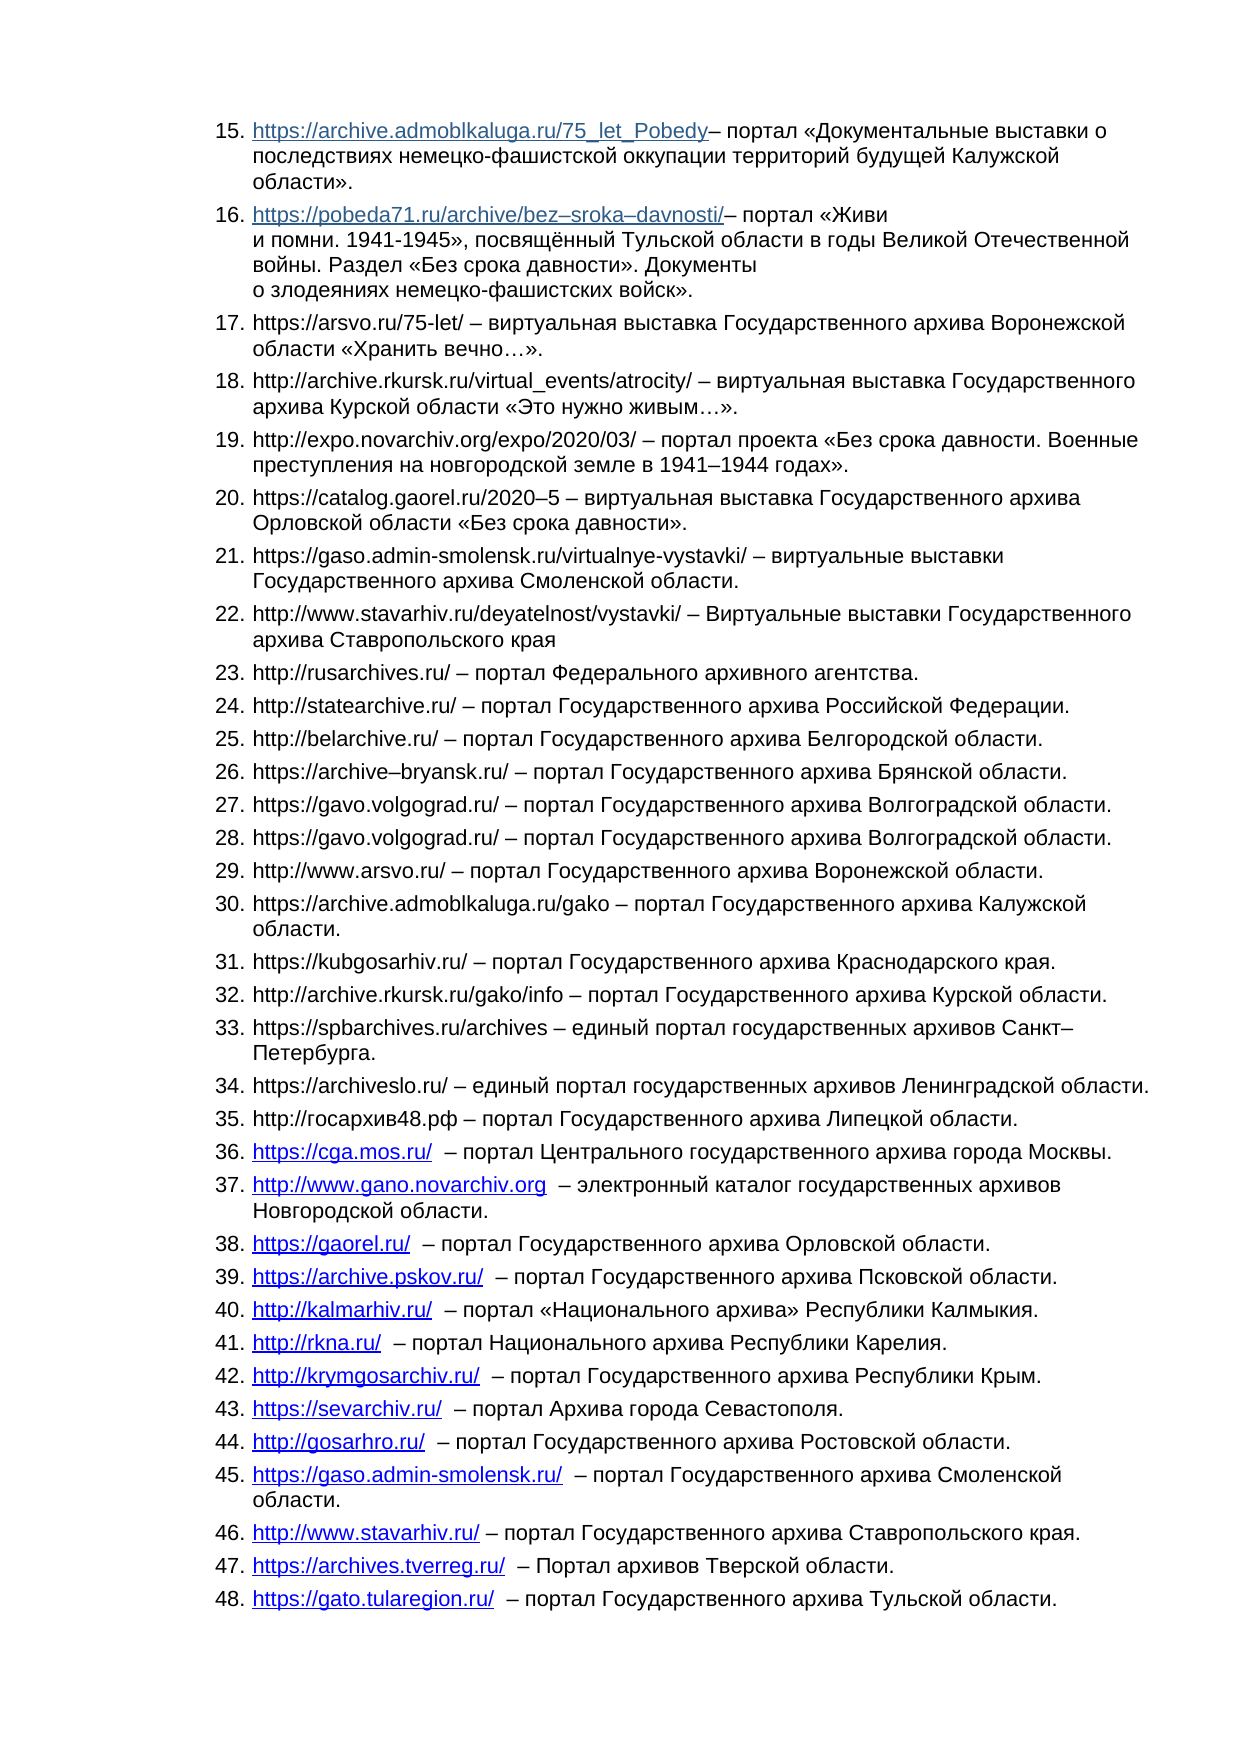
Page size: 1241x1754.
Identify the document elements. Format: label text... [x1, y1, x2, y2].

list https://gavo.volgograd.ru/ – портал Государственного архива Волгоградской области. [215, 825, 1152, 850]
list https://sevarchiv.ru/ – портал Архива города Севастополя. [215, 1396, 1152, 1421]
list http://expo.novarchiv.org/expo/2020/03/ – портал проекта «Без срока давности. Военные преступления на новгородской земле в 1941–1944 годах». [215, 427, 1152, 477]
list https://archive.admoblkaluga.ru/gako – портал Государственного архива Калужской области. [215, 891, 1152, 941]
list https://gaso.admin-smolensk.ru/ – портал Государственного архива Смоленской области. [215, 1462, 1152, 1512]
list https://gavo.volgograd.ru/ – портал Государственного архива Волгоградской области. [215, 792, 1152, 817]
list http://www.stavarhiv.ru/deyatelnost/vystavki/ – Виртуальные выставки Государственного архива Ставропольского края [215, 601, 1152, 652]
list http://www.gano.novarchiv.org – электронный каталог государственных архивов Новгородской области. [215, 1172, 1152, 1223]
list http://rkna.ru/ – портал Национального архива Республики Карелия. [215, 1329, 1152, 1355]
list http://rusarchives.ru/ – портал Федерального архивного агентства. [215, 659, 1152, 685]
list https://archive–bryansk.ru/ – портал Государственного архива Брянской области. [215, 759, 1152, 784]
list https://gaorel.ru/ – портал Государственного архива Орловской области. [215, 1231, 1152, 1256]
list https://spbarchives.ru/archives – единый портал государственных архивов Санкт–Петербурга. [215, 1015, 1152, 1065]
list http://belarchive.ru/ – портал Государственного архива Белгородской области. [215, 726, 1152, 751]
list https://gaso.admin-smolensk.ru/virtualnye-vystavki/ – виртуальные выставки Государственного архива Смоленской области. [215, 543, 1152, 593]
list http://kalmarhiv.ru/ – портал «Национального архива» Республики Калмыкия. [215, 1297, 1152, 1322]
list https://archive.pskov.ru/ – портал Государственного архива Псковской области. [215, 1263, 1152, 1289]
list http://www.arsvo.ru/ – портал Государственного архива Воронежской области. [215, 858, 1152, 883]
list https://archiveslo.ru/ – единый портал государственных архивов Ленинградской области. [215, 1073, 1152, 1098]
list http://statearchive.ru/ – портал Государственного архива Российской Федерации. [215, 693, 1152, 718]
list https://cga.mos.ru/ – портал Центрального государственного архива города Москвы. [215, 1139, 1152, 1164]
list http://archive.rkursk.ru/virtual_events/atrocity/ – виртуальная выставка Государственного архива Курской области «Это нужно живым…». [215, 368, 1152, 419]
list https://arsvo.ru/75-let/ – виртуальная выставка Государственного архива Воронежской области «Хранить вечно…». [215, 310, 1152, 361]
list https://gato.tularegion.ru/ – портал Государственного архива Тульской области. [215, 1586, 1152, 1611]
list https://kubgosarhiv.ru/ – портал Государственного архива Краснодарского края. [215, 949, 1152, 974]
list http://archive.rkursk.ru/gako/info – портал Государственного архива Курской области. [215, 982, 1152, 1007]
list https://archive.admoblkaluga.ru/75_let_Pobedy– портал «Документальные выставки о последствиях немецко-фашистской оккупации территорий будущей Калужской области». [215, 118, 1152, 194]
list https://catalog.gaorel.ru/2020–5 – виртуальная выставка Государственного архива Орловской области «Без срока давности». [215, 485, 1152, 535]
list https://pobeda71.ru/archive/bez–sroka–davnosti/– портал «Живи и помни. 1941-1945», посвящённый Тульской области в годы Великой Отечественной войны. Раздел «Без срока давности». Документы о злодеяниях немецко-фашистских войск». [215, 202, 1152, 302]
list http://krymgosarchiv.ru/ – портал Государственного архива Республики Крым. [215, 1363, 1152, 1388]
list https://archives.tverreg.ru/ – Портал архивов Тверской области. [215, 1553, 1152, 1578]
list http://www.stavarhiv.ru/ – портал Государственного архива Ставропольского края. [215, 1520, 1152, 1545]
list http://gosarhro.ru/ – портал Государственного архива Ростовской области. [215, 1429, 1152, 1454]
list http://госархив48.рф – портал Государственного архива Липецкой области. [215, 1106, 1152, 1131]
